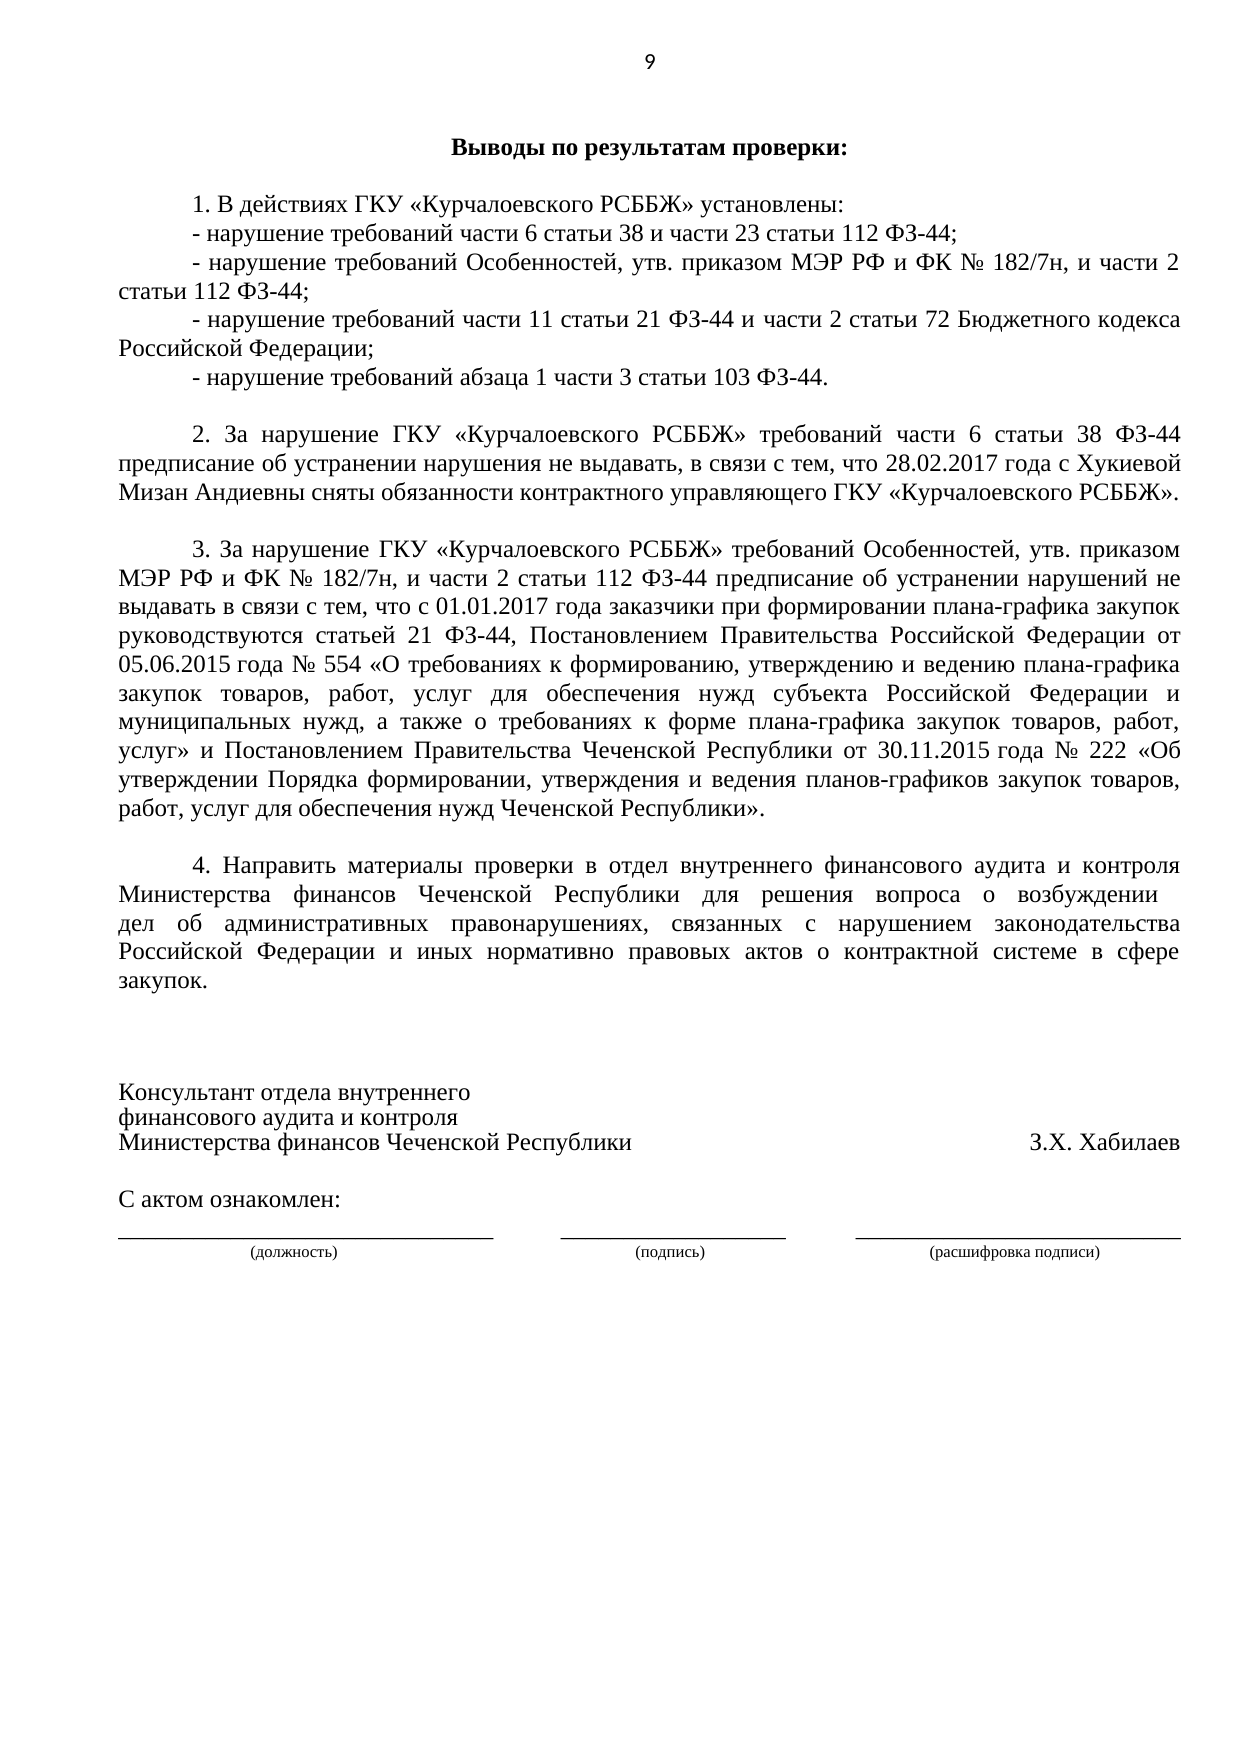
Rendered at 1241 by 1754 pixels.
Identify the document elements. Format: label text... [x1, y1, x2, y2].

text 2. За нарушение ГКУ «Курчалоевского РСББЖ» требований части 6 статьи 38 ФЗ-44 предписание об устранении нарушения не выдавать, в связи с тем, что 28.02.2017 года с Хукиевой Мизан Андиевны сняты обязанности контрактного управляющего ГКУ «Курчалоевского РСББЖ». [118, 419, 1181, 506]
text финансового аудита и контроля [118, 1105, 1181, 1130]
text - нарушение требований Особенностей, утв. приказом МЭР РФ и ФК № 182/7н, и части 2 статьи 112 ФЗ-44; [118, 247, 1181, 304]
text Выводы по результатам проверки: [118, 132, 1181, 161]
text С актом ознакомлен: [118, 1184, 1181, 1213]
text - нарушение требований части 6 статьи 38 и части 23 статьи 112 ФЗ-44; [118, 218, 1181, 247]
text (должность) (подпись) (расшифровка подписи) [118, 1241, 1181, 1261]
text 1. В действиях ГКУ «Курчалоевского РСББЖ» установлены: [118, 189, 1181, 218]
text - нарушение требований абзаца 1 части 3 статьи 103 ФЗ-44. [118, 362, 1181, 391]
text - нарушение требований части 11 статьи 21 ФЗ-44 и части 2 статьи 72 Бюджетного кодекса Российской Федерации; [118, 304, 1181, 362]
text 3. За нарушение ГКУ «Курчалоевского РСББЖ» требований Особенностей, утв. приказом МЭР РФ и ФК № 182/7н, и части 2 статьи 112 ФЗ-44 предписание об устранении нарушений не выдавать в связи с тем, что с 01.01.2017 года заказчики при формировании плана-графика закупок руководствуются статьей 21 ФЗ-44, Постановлением Правительства Российской Федерации от 05.06.2015 года № 554 «О требованиях к формированию, утверждению и ведению плана-графика закупок товаров, работ, услуг для обеспечения нужд субъекта Российской Федерации и муниципальных нужд, а также о требованиях к форме плана-графика закупок товаров, работ, услуг» и Постановлением Правительства Чеченской Республики от 30.11.2015 года № 222 «Об утверждении Порядка формировании, утверждения и ведения планов-графиков закупок товаров, работ, услуг для обеспечения нужд Чеченской Республики». [118, 534, 1181, 821]
text ______________________________ __________________ __________________________ [118, 1213, 1181, 1241]
text 4. Направить материалы проверки в отдел внутреннего финансового аудита и контроля Министерства финансов Чеченской Республики для решения вопроса о возбуждении дел об административных правонарушениях, связанных с нарушением законодательства Российской Федерации и иных нормативно правовых актов о контрактной системе в сфере закупок. [118, 850, 1181, 994]
text Министерства финансов Чеченской Республики З.Х. Хабилаев [118, 1130, 1181, 1155]
text Консультант отдела внутреннего [118, 1080, 1181, 1105]
